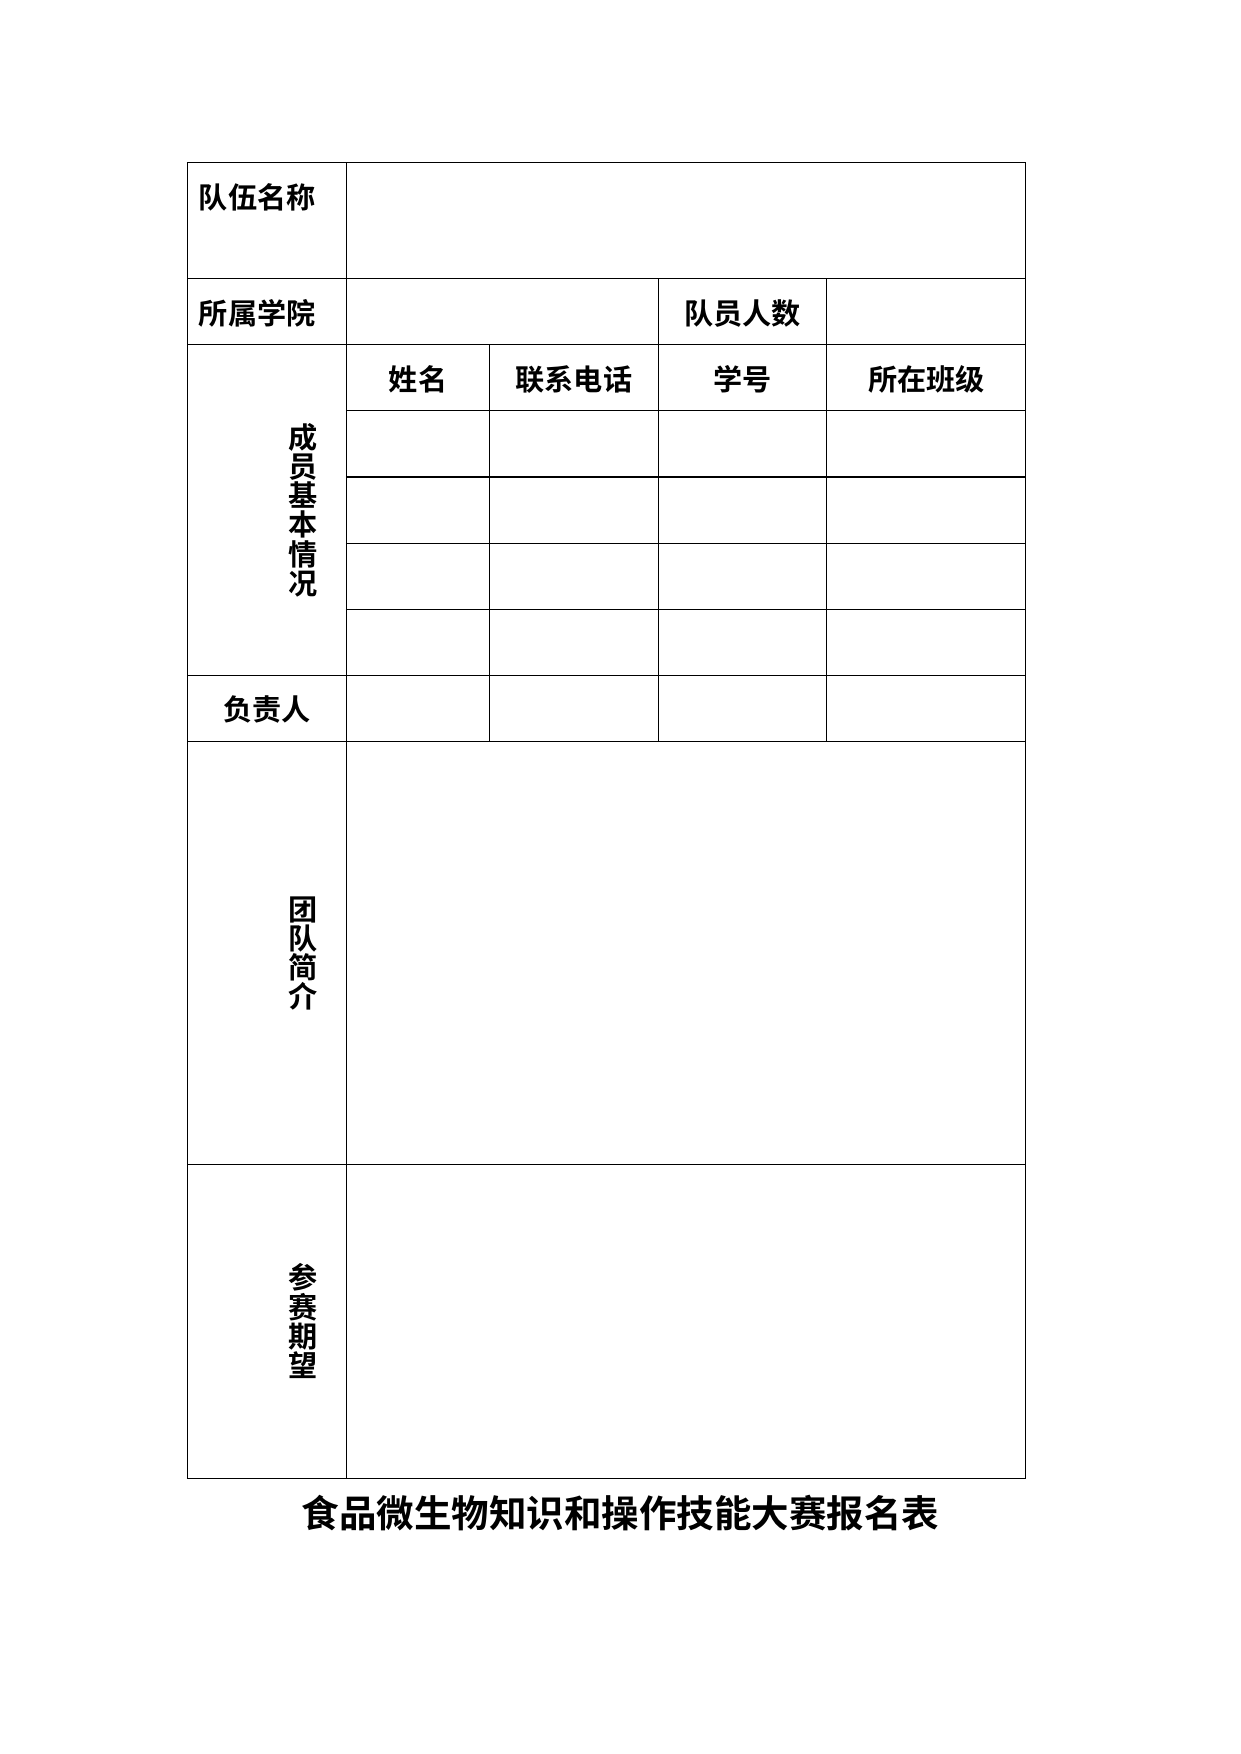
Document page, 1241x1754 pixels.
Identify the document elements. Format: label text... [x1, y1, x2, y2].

table_cell [347, 676, 489, 741]
table_cell 队员人数 [659, 279, 826, 344]
table_cell [490, 610, 658, 674]
table_cell [827, 676, 1025, 741]
table_cell [347, 610, 489, 674]
table_cell [827, 411, 1025, 476]
table_cell 团队简介 [188, 742, 346, 1164]
table_cell [347, 1165, 1025, 1478]
table_cell [659, 478, 826, 542]
table_cell [490, 411, 658, 476]
table_cell 成员基本情况 [188, 345, 346, 674]
table_cell [827, 279, 1025, 344]
text 食品微生物知识和操作技能大赛报名表 [187, 1479, 1053, 1544]
table_cell [347, 544, 489, 608]
table_cell [347, 279, 658, 344]
table_cell [827, 610, 1025, 674]
table_cell [490, 478, 658, 542]
table_cell [490, 676, 658, 741]
table_header 队伍名称 [188, 163, 346, 278]
table_cell [347, 411, 489, 476]
table_cell 负责人 [188, 676, 346, 741]
table_cell 学号 [659, 345, 826, 410]
table_cell 联系电话 [490, 345, 658, 410]
table_cell [827, 544, 1025, 608]
table_cell [827, 478, 1025, 542]
table_cell [347, 742, 1025, 1164]
table_cell [659, 544, 826, 608]
table_cell 所属学院 [188, 279, 346, 344]
table_cell [659, 610, 826, 674]
table_cell [347, 478, 489, 542]
table_cell [659, 676, 826, 741]
table_cell 姓名 [347, 345, 489, 410]
table_cell 参赛期望 [188, 1165, 346, 1478]
table_cell 所在班级 [827, 345, 1025, 410]
table_header [347, 163, 1025, 278]
table_cell [490, 544, 658, 608]
table_cell [659, 411, 826, 476]
